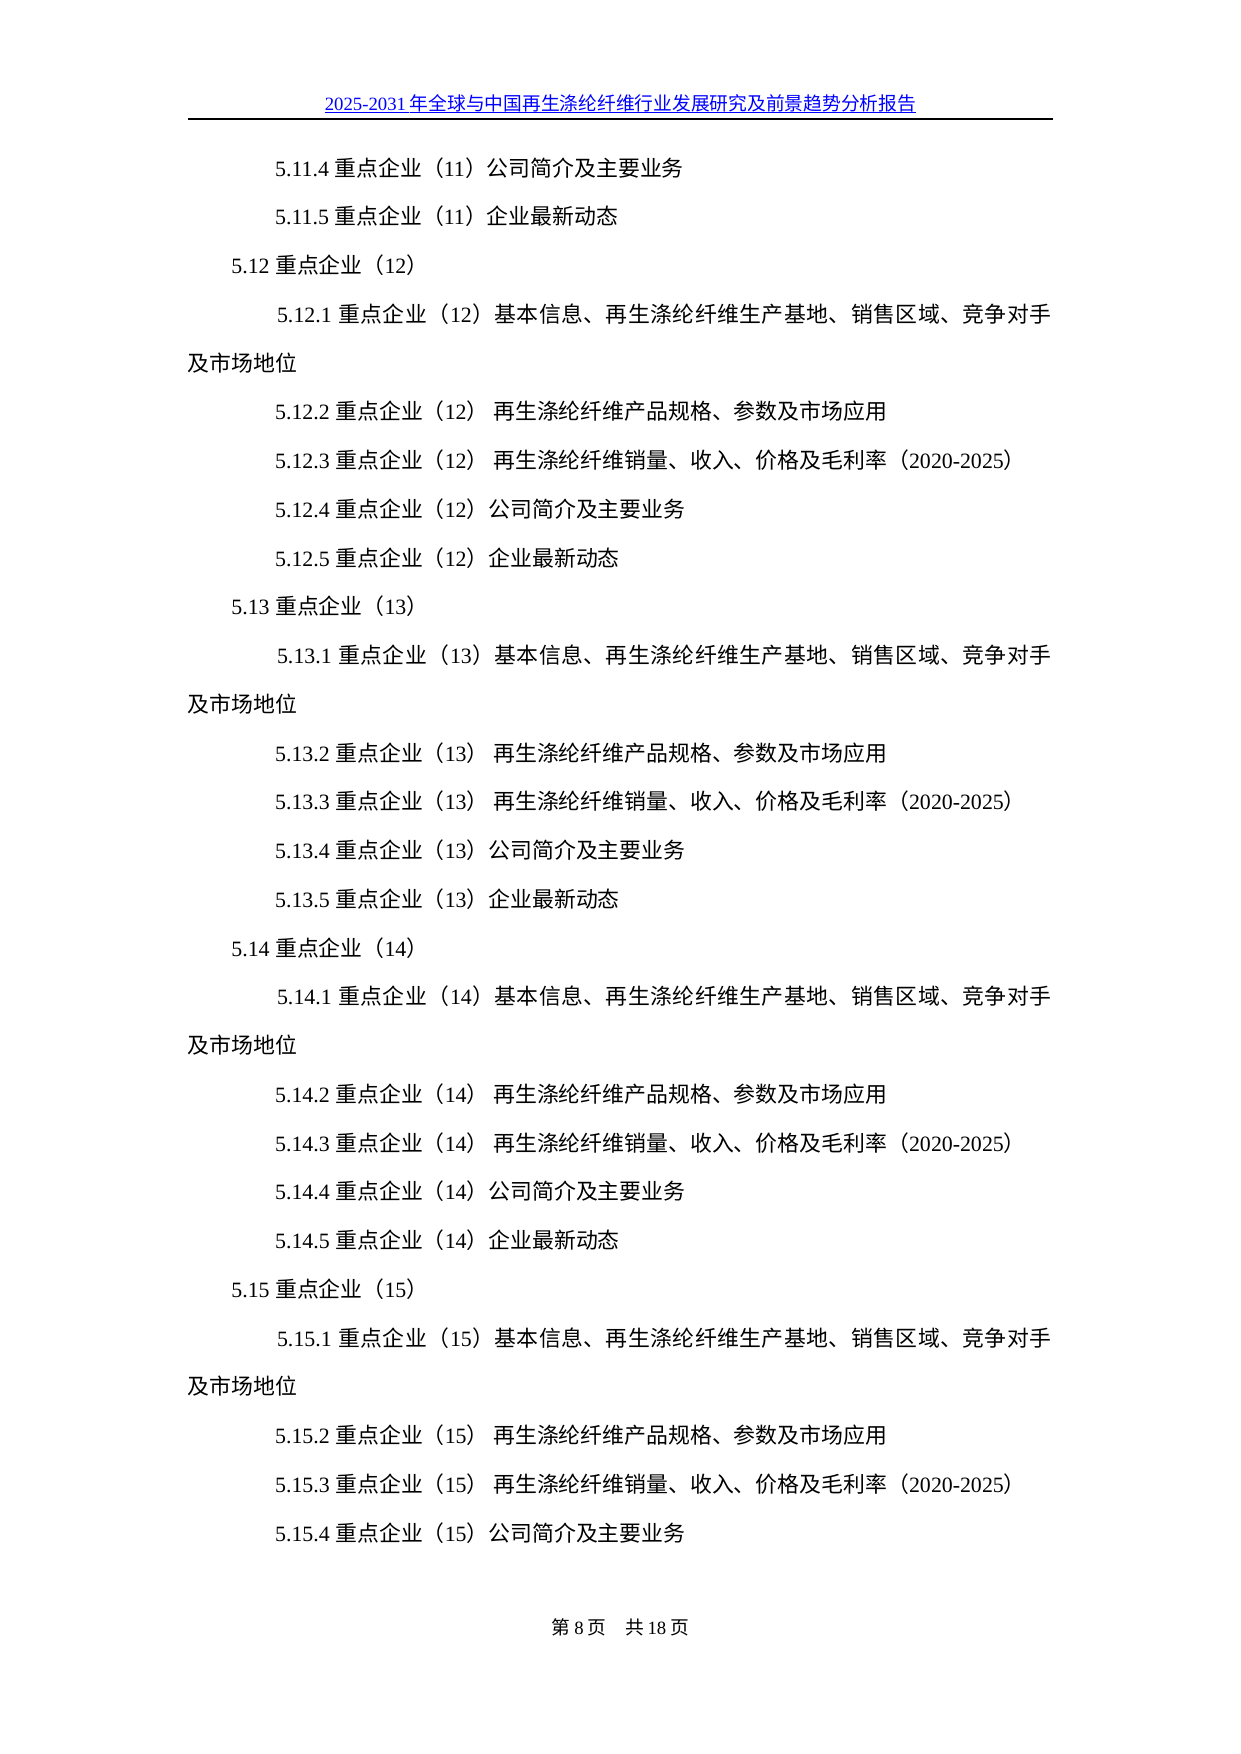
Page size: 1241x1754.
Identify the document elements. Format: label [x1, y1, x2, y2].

text [187, 150, 1053, 1548]
